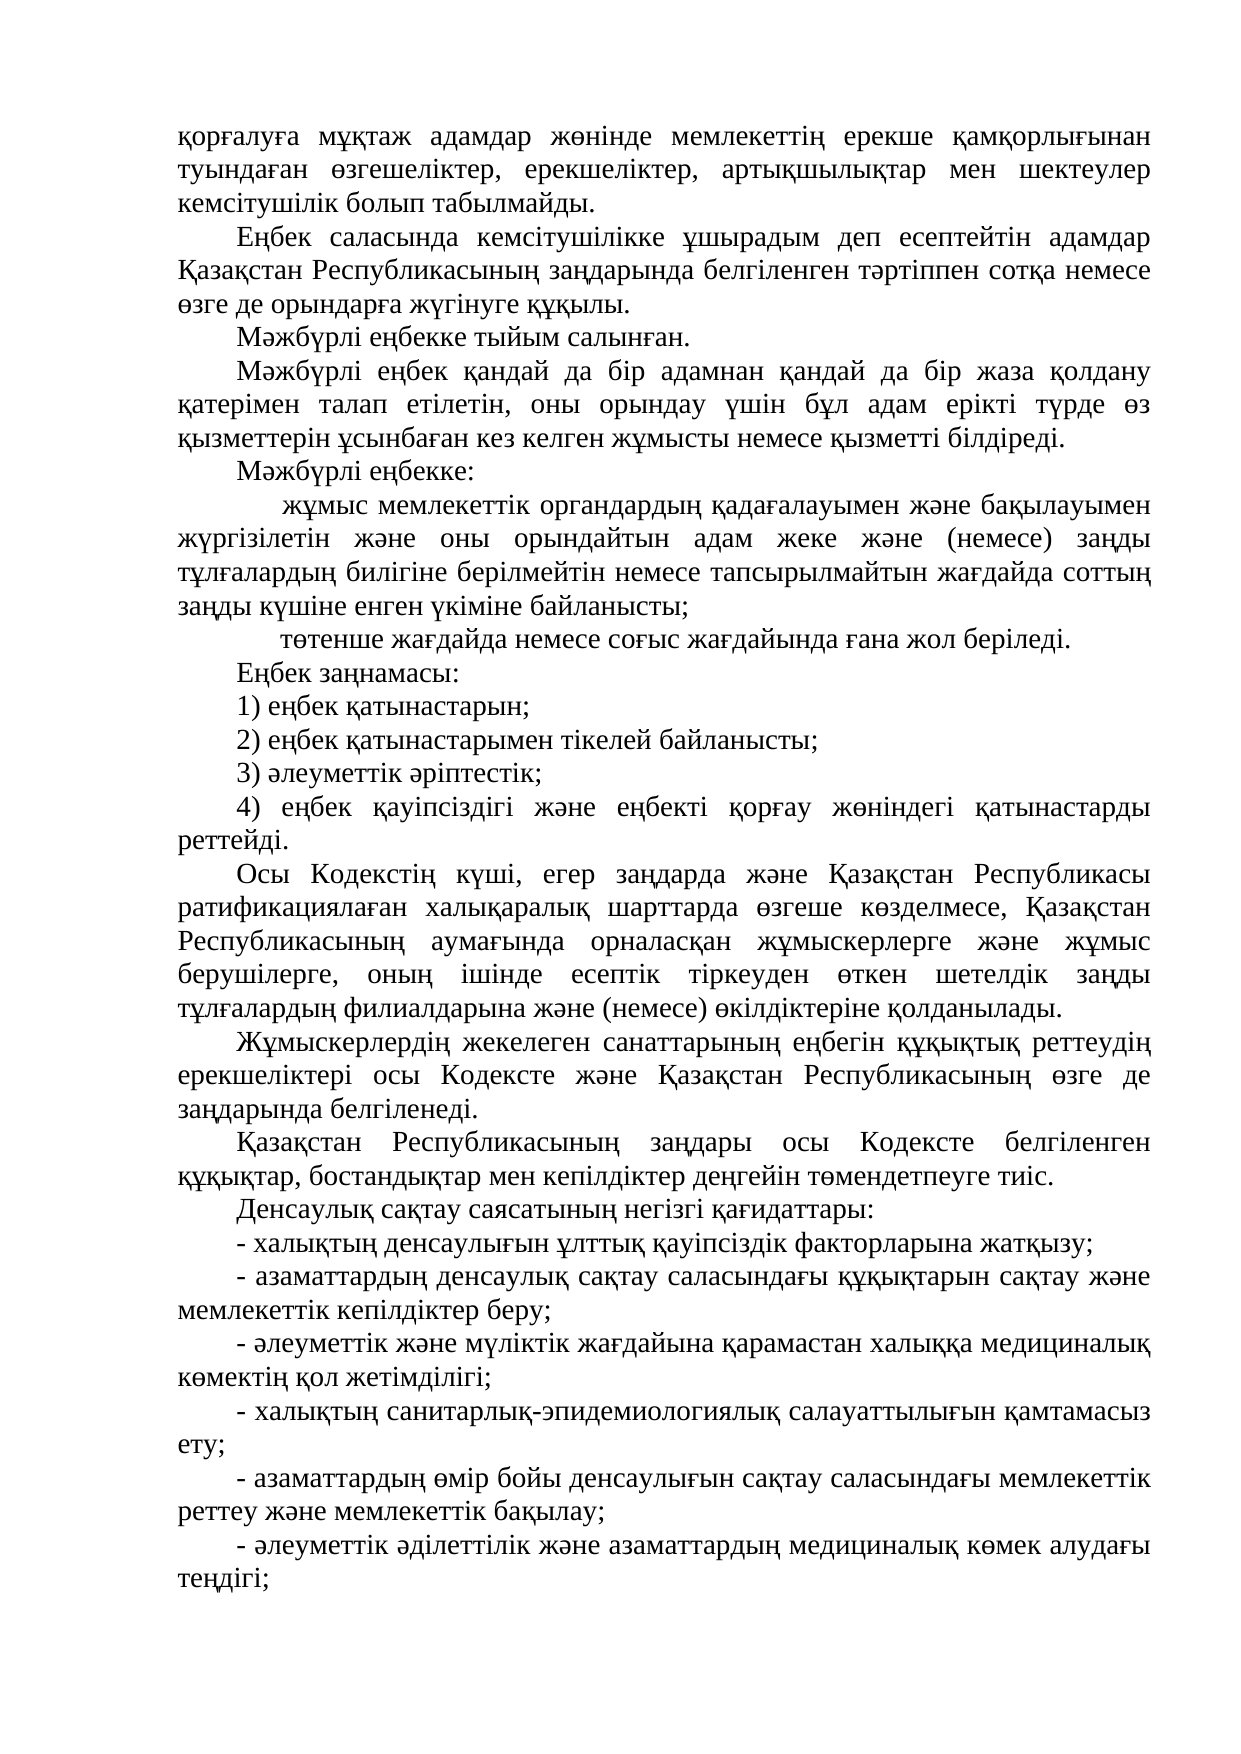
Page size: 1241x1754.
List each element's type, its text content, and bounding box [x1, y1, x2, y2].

text Жұмыскерлердің жекелеген санаттарының еңбегін құқықтық реттеудің ерекшеліктері осы Кодексте және Қазақстан Республикасының өзге де заңдарында белгіленеді. [177, 1024, 1152, 1124]
text Қазақстан Республикасының заңдары осы Кодексте белгіленген құқықтар, бостандықтар мен кепілдіктер деңгейін төмендетпеуге тиіс. [177, 1124, 1152, 1191]
text - халықтың денсаулығын ұлттық қауіпсіздік факторларына жатқызу; [177, 1225, 1152, 1258]
text Еңбек заңнамасы: [177, 655, 1152, 688]
text Мәжбүрлі еңбекке тыйым салынған. [177, 319, 1152, 353]
text - азаматтардың денсаулық сақтау саласындағы құқықтарын сақтау және мемлекеттік кепілдіктер беру; [177, 1258, 1152, 1326]
text Еңбек саласында кемсітушілікке ұшырадым деп есептейтін адамдар Қазақстан Республикасының заңдарында белгіленген тәртіппен сотқа немесе өзге де орындарға жүгінуге құқылы. [177, 219, 1152, 319]
text 1) еңбек қатынастарын; [177, 688, 1152, 722]
text Денсаулық сақтау саясатының негізгі қағидаттары: [177, 1191, 1152, 1225]
text - халықтың санитарлық-эпидемиологиялық салауаттылығын қамтамасыз ету; [177, 1393, 1152, 1460]
text жұмыс мемлекеттік органдардың қадағалауымен және бақылауымен жүргізілетін және оны орындайтын адам жеке және (немесе) заңды тұлғалардың билігіне берілмейтін немесе тапсырылмайтын жағдайда соттың заңды күшіне енген үкіміне байланысты; [177, 487, 1152, 621]
text 3) әлеуметтік әріптестік; [177, 755, 1152, 789]
text Мәжбүрлі еңбек қандай да бір адамнан қандай да бір жаза қолдану қатерімен талап етілетін, оны орындау үшін бұл адам ерікті түрде өз қызметтерін ұсынбаған кез келген жұмысты немесе қызметті білдіреді. [177, 353, 1152, 453]
text - әлеуметтік және мүліктік жағдайына қарамастан халыққа медициналық көмектің қол жетімділігі; [177, 1326, 1152, 1393]
text - азаматтардың өмір бойы денсаулығын сақтау саласындағы мемлекеттік реттеу және мемлекеттік бақылау; [177, 1460, 1152, 1527]
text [177, 118, 1152, 219]
text Мәжбүрлі еңбекке: [177, 453, 1152, 487]
text төтенше жағдайда немесе соғыс жағдайында ғана жол беріледі. [177, 621, 1152, 655]
text 4) еңбек қауіпсіздігі және еңбекті қорғау жөніндегі қатынастарды реттейді. [177, 789, 1152, 856]
text - әлеуметтік әділеттілік және азаматтардың медициналық көмек алудағы теңдігі; [177, 1527, 1152, 1594]
text Осы Кодекстің күші, егер заңдарда және Қазақстан Республикасы ратификациялаған халықаралық шарттарда өзгеше көзделмесе, Қазақстан Республикасының аумағында орналасқан жұмыскерлерге және жұмыс берушілерге, оның ішінде есептік тіркеуден өткен шетелдік заңды тұлғалардың филиалдарына және (немесе) өкілдіктеріне қолданылады. [177, 856, 1152, 1024]
text 2) еңбек қатынастарымен тікелей байланысты; [177, 722, 1152, 755]
